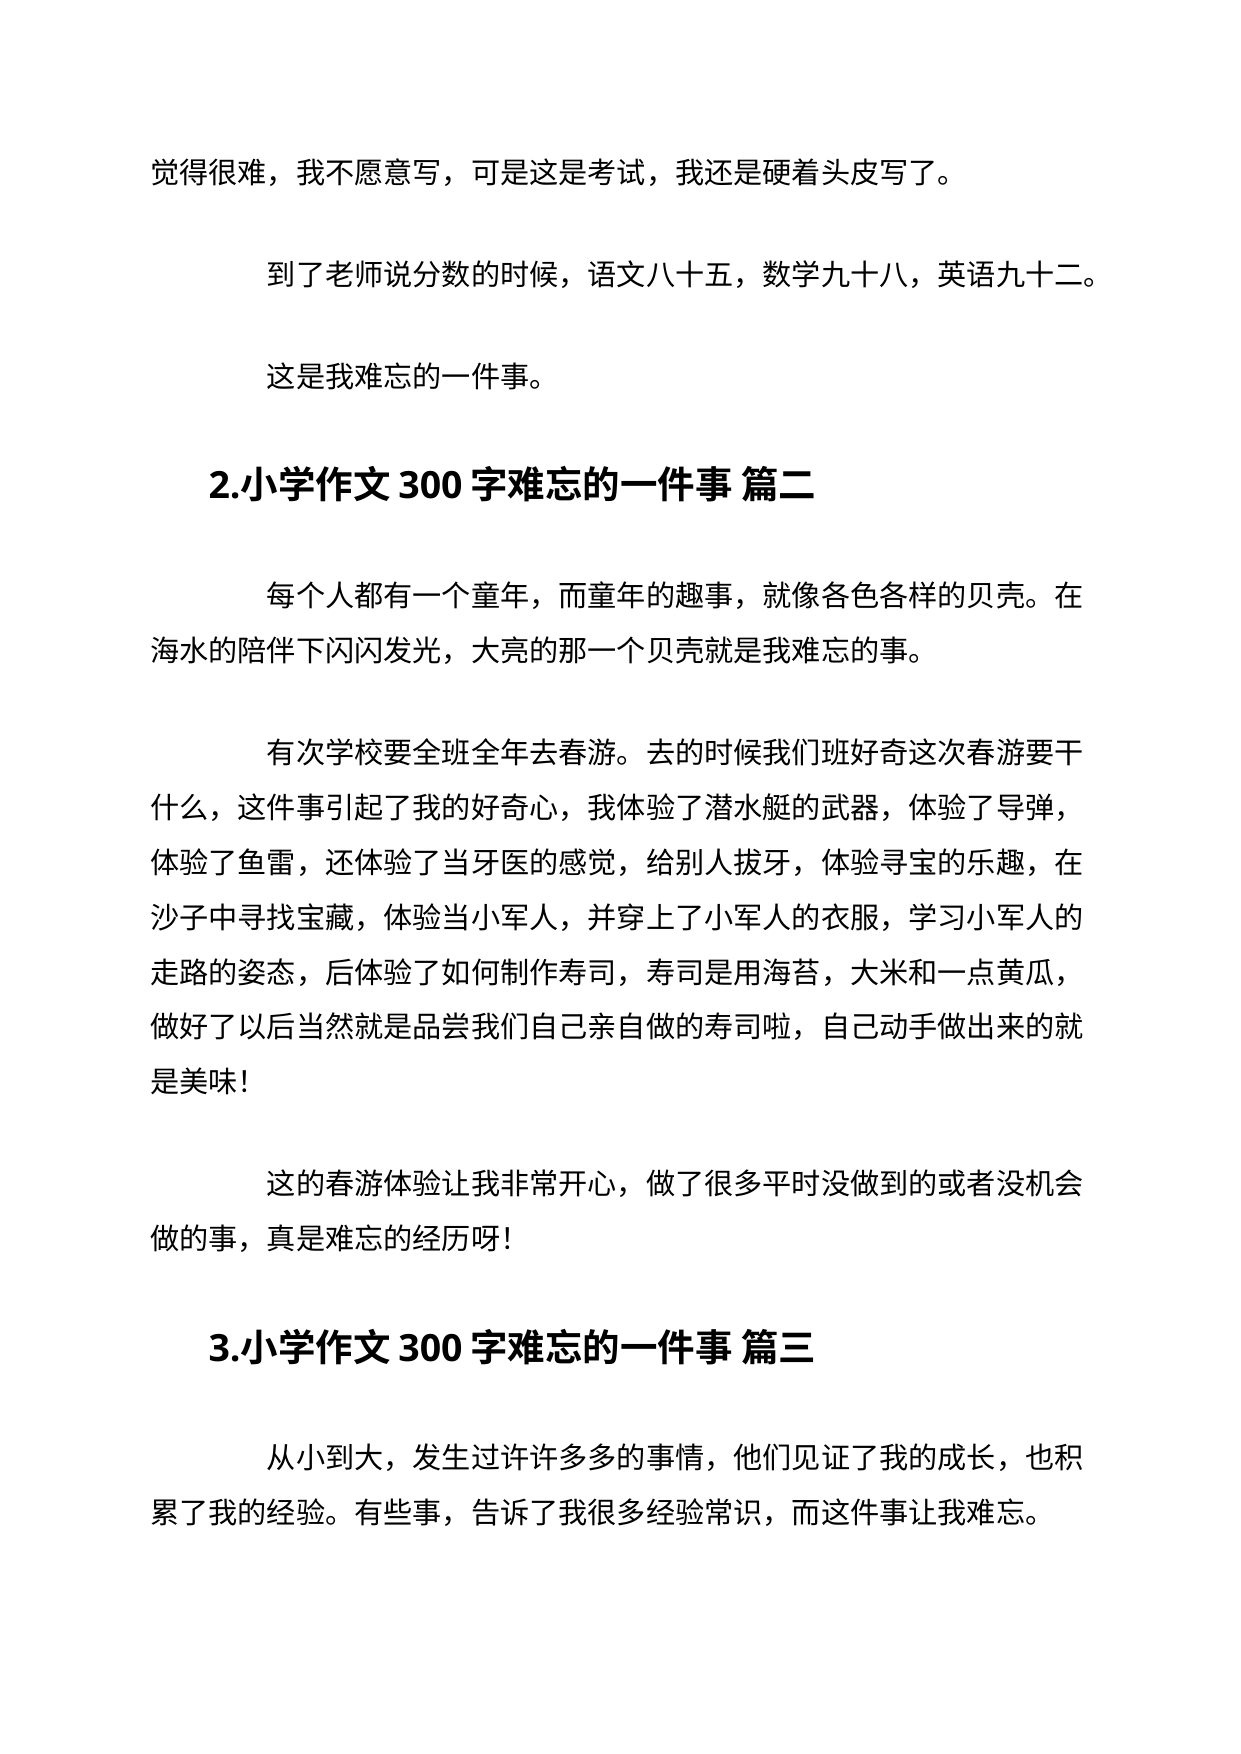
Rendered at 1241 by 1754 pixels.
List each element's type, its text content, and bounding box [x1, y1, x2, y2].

text 从小到大，发生过许许多多的事情，他们见证了我的成长，也积累了我的经验。有些事，告诉了我很多经验常识，而这件事让我难忘。 [150, 1435, 1090, 1532]
text 每个人都有一个童年，而童年的趣事，就像各色各样的贝壳。在海水的陪伴下闪闪发光，大亮的那一个贝壳就是我难忘的事。 [150, 573, 1090, 670]
text 这是我难忘的一件事。 [150, 353, 1090, 396]
text 3.小学作文300字难忘的一件事 篇三 [150, 1317, 1090, 1372]
text 这的春游体验让我非常开心，做了很多平时没做到的或者没机会做的事，真是难忘的经历呀！ [150, 1161, 1090, 1258]
text 到了老师说分数的时候，语文八十五，数学九十八，英语九十二。 [150, 252, 1090, 294]
text 有次学校要全班全年去春游。去的时候我们班好奇这次春游要干什么，这件事引起了我的好奇心，我体验了潜水艇的武器，体验了导弹，体验了鱼雷，还体验了当牙医的感觉，给别人拔牙，体验寻宝的乐趣，在沙子中寻找宝藏，体验当小军人，并穿上了小军人的衣服，学习小军人的走路的姿态，后体验了如何制作寿司，寿司是用海苔，大米和一点黄瓜，做好了以后当然就是品尝我们自己亲自做的寿司啦，自己动手做出来的就是美味！ [150, 729, 1090, 1101]
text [150, 150, 1090, 192]
text 2.小学作文300字难忘的一件事 篇二 [150, 455, 1090, 510]
